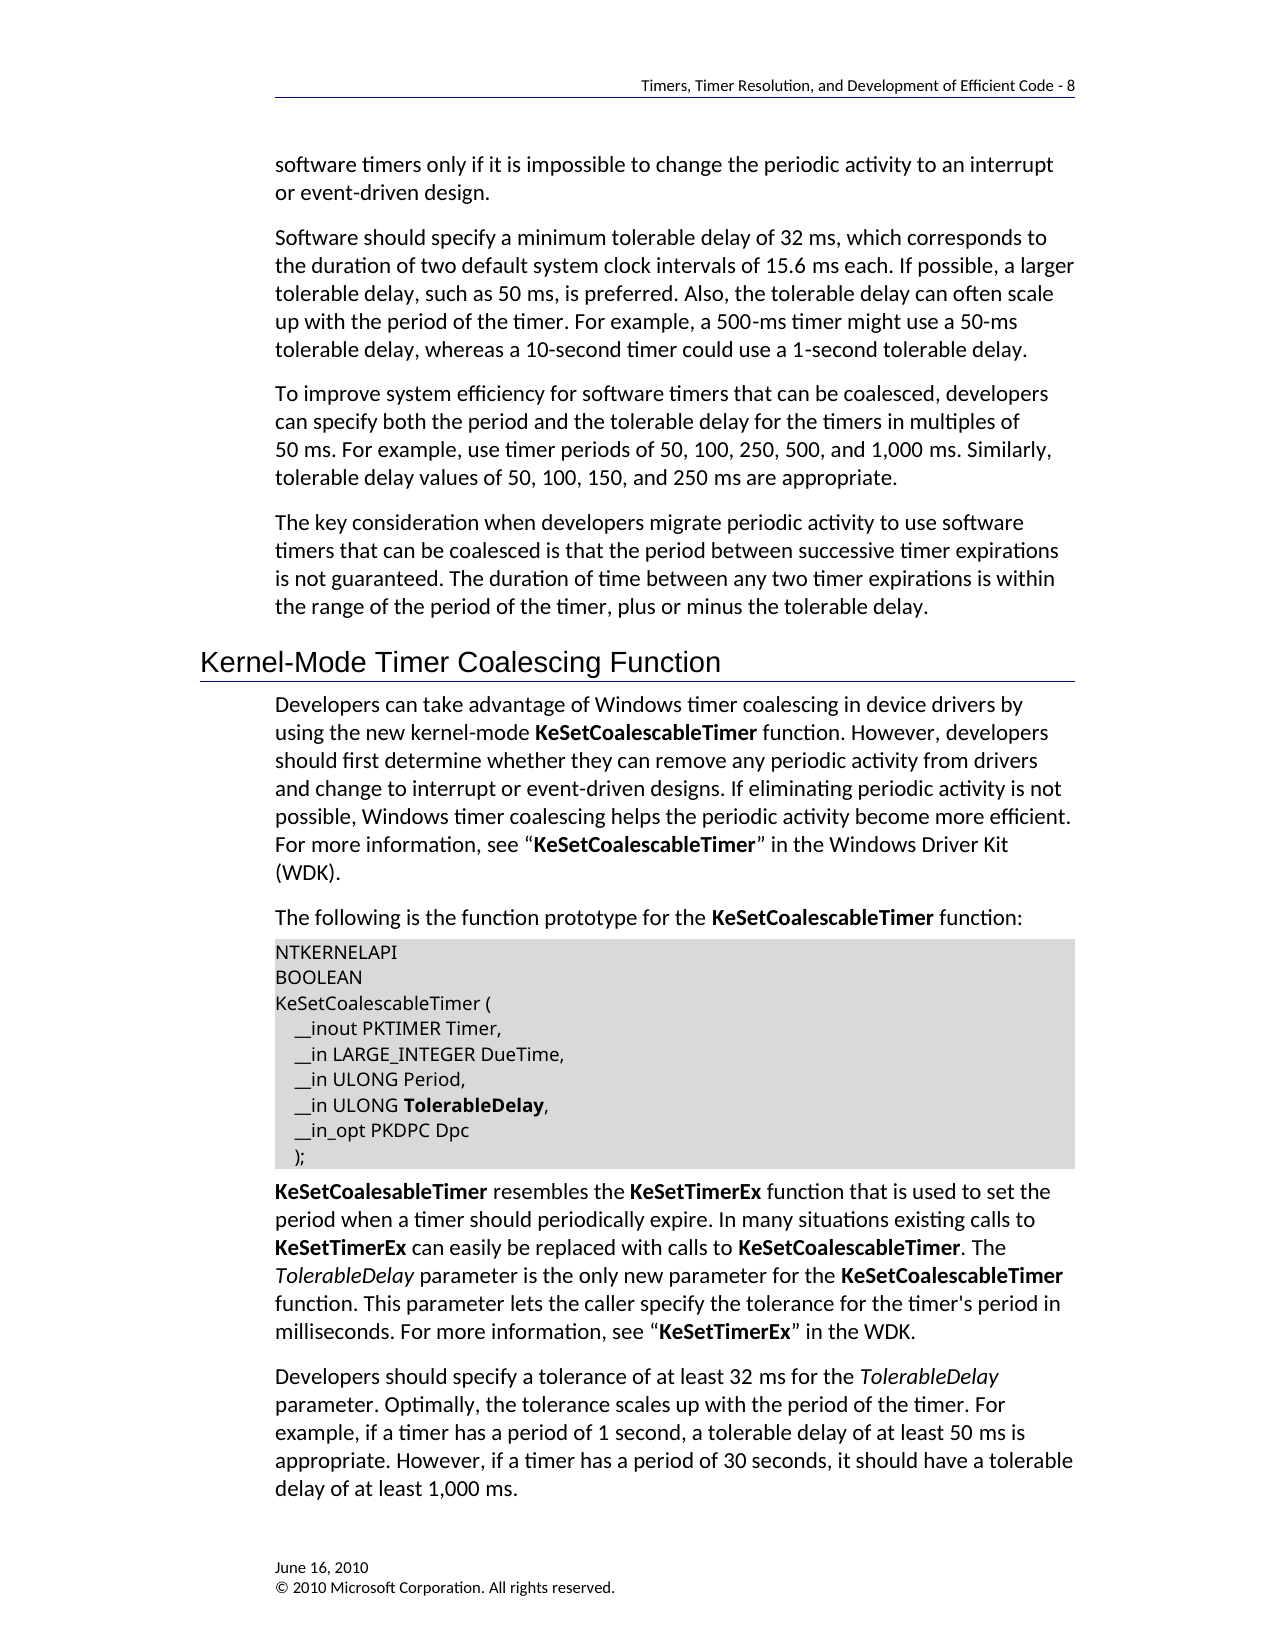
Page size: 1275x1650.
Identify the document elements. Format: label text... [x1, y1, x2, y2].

text BOOLEAN [275, 964, 1075, 990]
text NTKERNELAPI [275, 939, 1075, 964]
text ); [275, 1143, 1075, 1169]
text __in LARGE_INTEGER DueTime, [275, 1041, 1075, 1067]
text Developers can take advantage of Windows timer coalescing in device drivers by using the new kernel-mode KeSetCoalescableTimer function. However, developers should first determine whether they can remove any periodic activity from drivers and change to interrupt or event-driven designs. If eliminating periodic activity is not possible, Windows timer coalescing helps the periodic activity become more efficient. For more information, see “KeSetCoalescableTimer” in the Windows Driver Kit (WDK). [275, 690, 1075, 886]
text Software should specify a minimum tolerable delay of 32 ms, which corresponds to the duration of two default system clock intervals of 15.6 ms each. If possible, a larger tolerable delay, such as 50 ms, is preferred. Also, the tolerable delay can often scale up with the period of the timer. For example, a 500-ms timer might use a 50-ms tolerable delay, whereas a 10-second timer could use a 1-second tolerable delay. [275, 223, 1075, 363]
text The following is the function prototype for the KeSetCoalescableTimer function: [275, 903, 1075, 931]
subtitle Kernel-Mode Timer Coalescing Function [200, 645, 1075, 681]
text KeSetCoalescableTimer ( [275, 990, 1075, 1016]
text KeSetCoalesableTimer resembles the KeSetTimerEx function that is used to set the period when a timer should periodically expire. In many situations existing calls to KeSetTimerEx can easily be replaced with calls to KeSetCoalescableTimer. The TolerableDelay parameter is the only new parameter for the KeSetCoalescableTimer function. This parameter lets the caller specify the tolerance for the timer's period in milliseconds. For more information, see “KeSetTimerEx” in the WDK. [275, 1177, 1075, 1345]
text The key consideration when developers migrate periodic activity to use software timers that can be coalesced is that the period between successive timer expirations is not guaranteed. The duration of time between any two timer expirations is within the range of the period of the timer, plus or minus the tolerable delay. [275, 508, 1075, 620]
text __inout PKTIMER Timer, [275, 1016, 1075, 1041]
text __in ULONG TolerableDelay, [275, 1092, 1075, 1118]
text __in ULONG Period, [275, 1067, 1075, 1092]
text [275, 150, 1075, 206]
text To improve system efficiency for software timers that can be coalesced, developers can specify both the period and the tolerable delay for the timers in multiples of 50 ms. For example, use timer periods of 50, 100, 250, 500, and 1,000 ms. Similarly, tolerable delay values of 50, 100, 150, and 250 ms are appropriate. [275, 379, 1075, 492]
text __in_opt PKDPC Dpc [275, 1118, 1075, 1143]
text Developers should specify a tolerance of at least 32 ms for the TolerableDelay parameter. Optimally, the tolerance scales up with the period of the timer. For example, if a timer has a period of 1 second, a tolerable delay of at least 50 ms is appropriate. However, if a timer has a period of 30 seconds, it should have a tolerable delay of at least 1,000 ms. [275, 1362, 1075, 1502]
